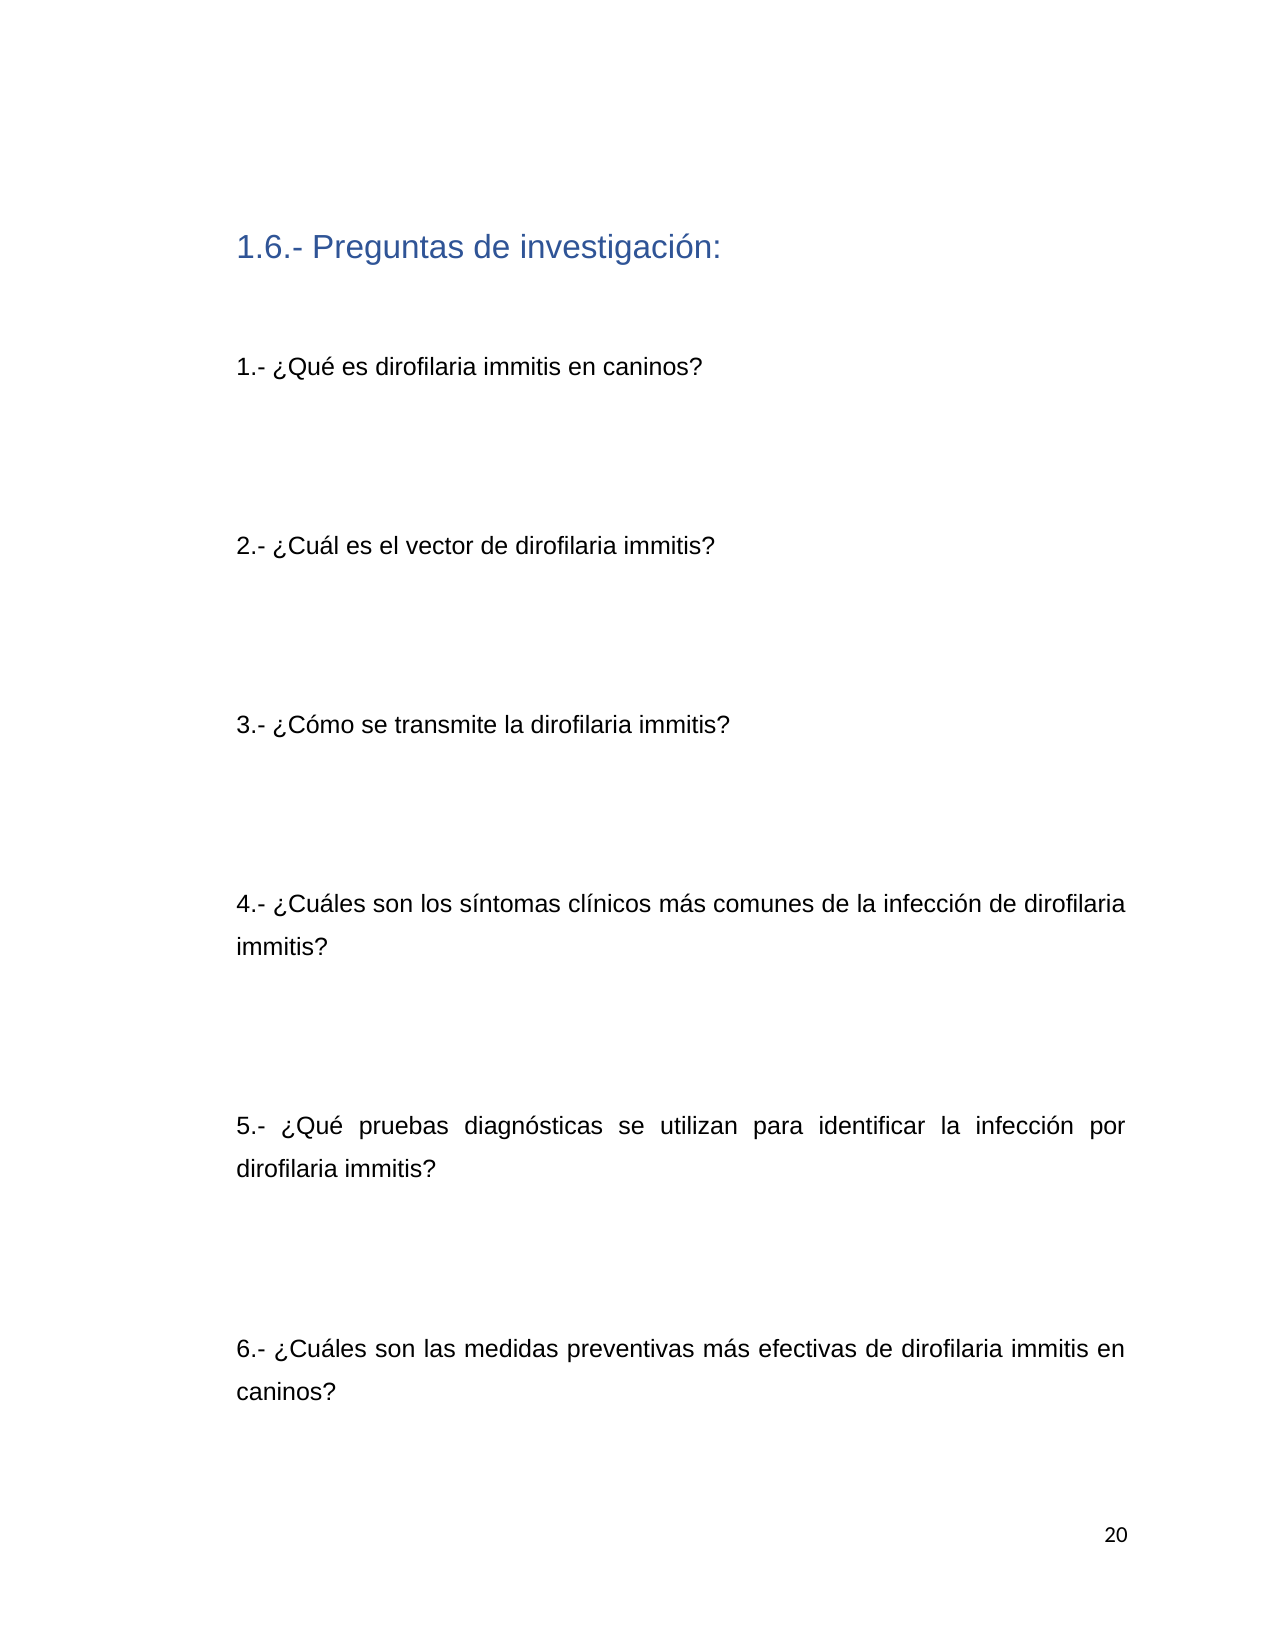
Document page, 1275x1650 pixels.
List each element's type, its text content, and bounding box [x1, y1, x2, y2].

text 1.- ¿Qué es dirofilaria immitis en caninos? [236, 352, 1127, 381]
text 2.- ¿Cuál es el vector de dirofilaria immitis? [236, 531, 1127, 560]
text 6.- ¿Cuáles son las medidas preventivas más efectivas de dirofilaria immitis en caninos? [236, 1334, 1127, 1406]
text 5.- ¿Qué pruebas diagnósticas se utilizan para identificar la infección por dirofilaria immitis? [236, 1111, 1127, 1183]
subtitle 1.6.- Preguntas de investigación: [236, 227, 1127, 266]
text 3.- ¿Cómo se transmite la dirofilaria immitis? [236, 711, 1127, 739]
text 4.- ¿Cuáles son los síntomas clínicos más comunes de la infección de dirofilaria immitis? [236, 889, 1127, 961]
